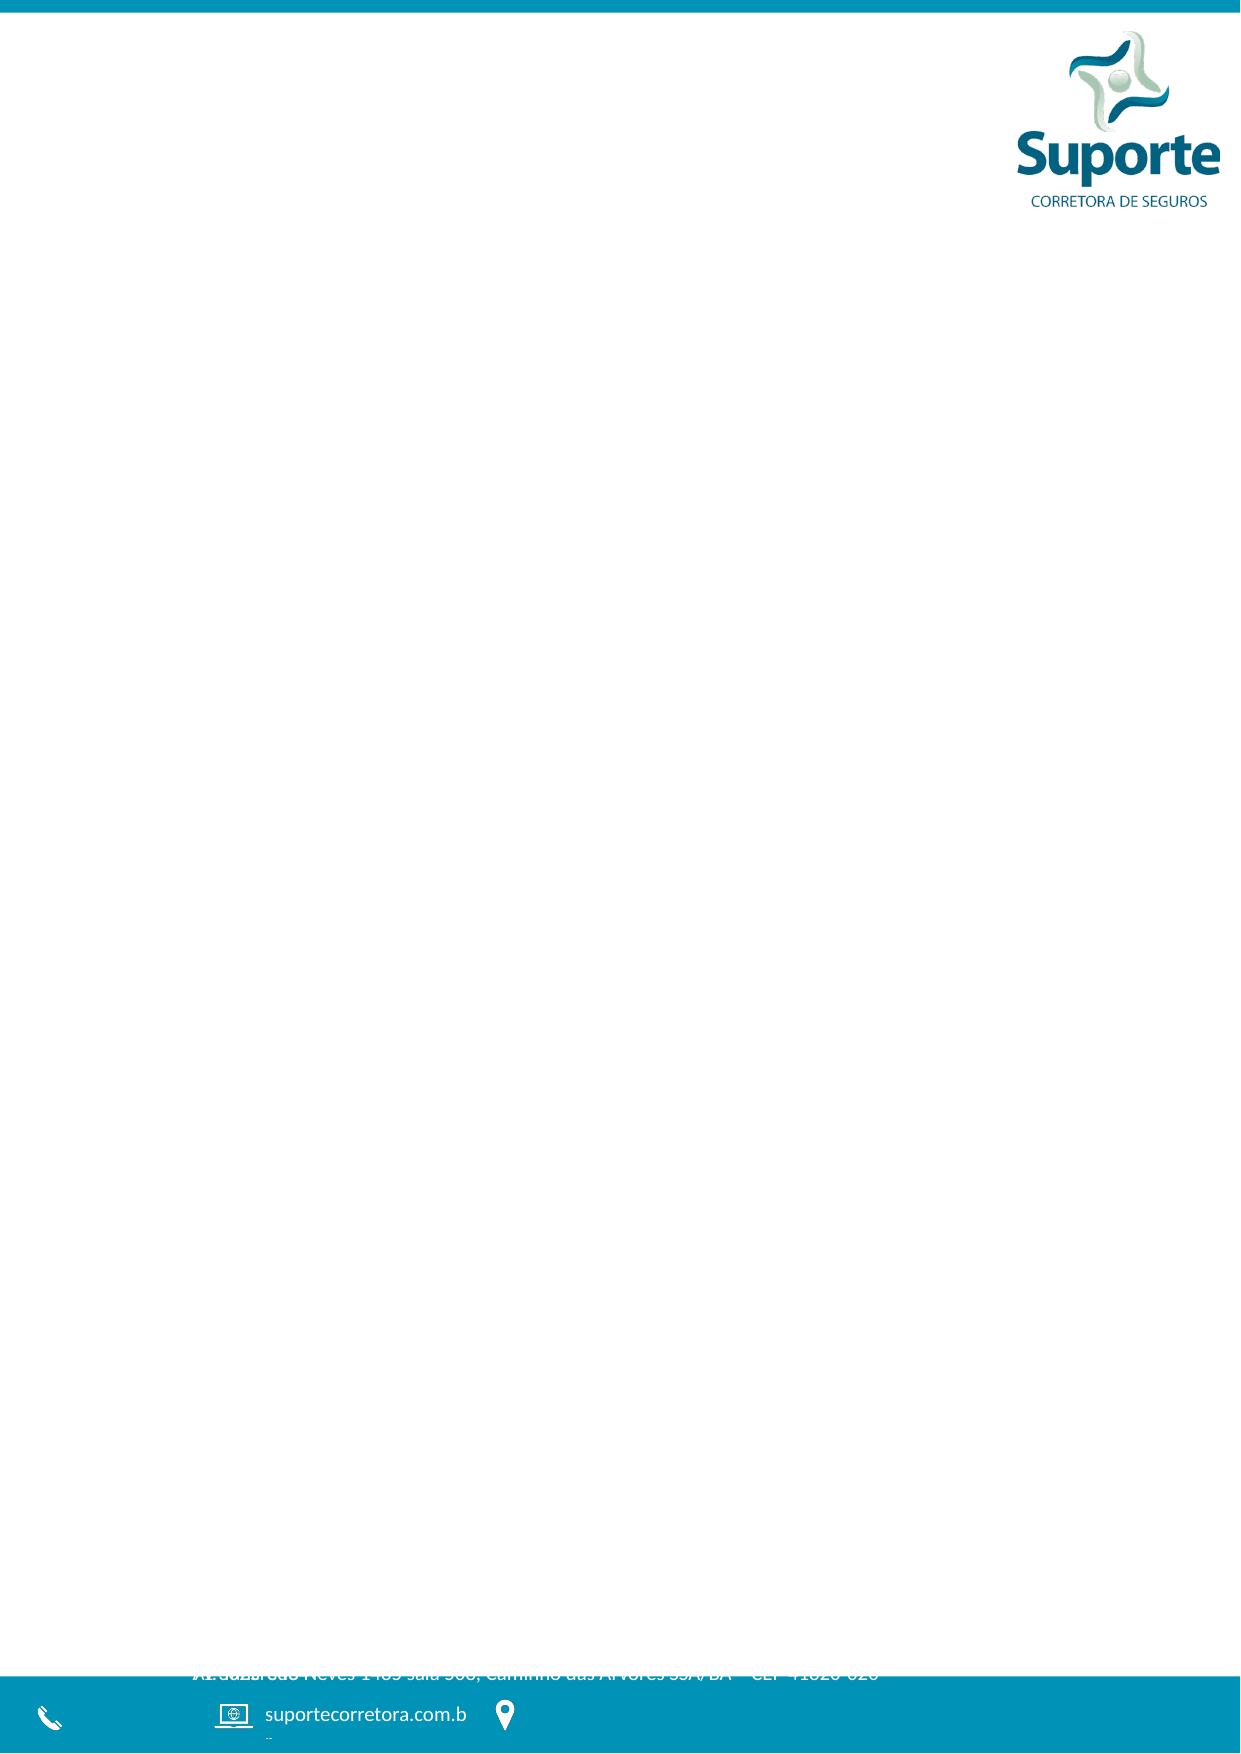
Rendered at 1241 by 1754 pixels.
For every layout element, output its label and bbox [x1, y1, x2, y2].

picture [496, 1700, 514, 1729]
picture [220, 1705, 248, 1723]
picture [1017, 31, 1220, 207]
picture [1202, 162, 1220, 169]
picture [1202, 150, 1211, 155]
picture [1017, 147, 1036, 168]
picture [38, 1709, 59, 1730]
